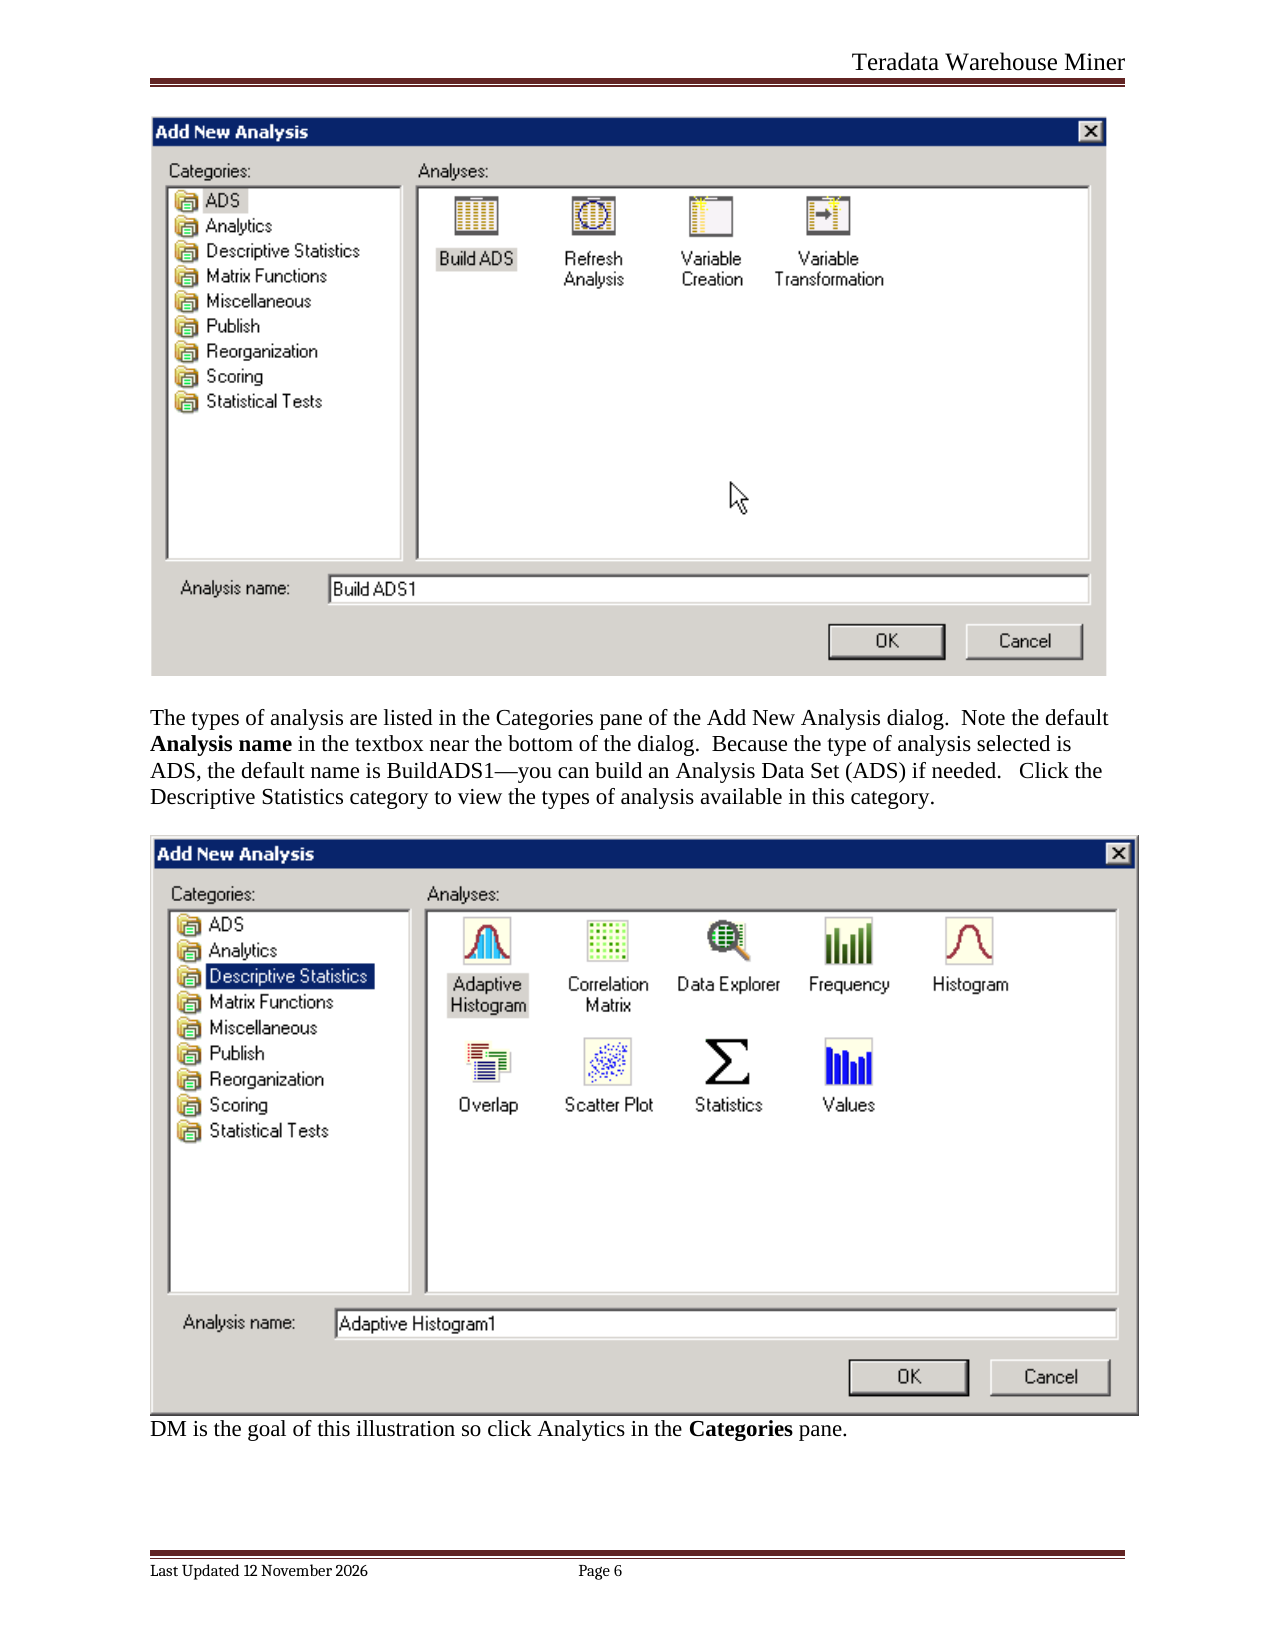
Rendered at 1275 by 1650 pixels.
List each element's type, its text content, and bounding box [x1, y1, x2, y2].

picture [150, 835, 1139, 1416]
picture [150, 115, 1107, 676]
text DM is the goal of this illustration so click Analytics in the Categories pane. [150, 1416, 1125, 1442]
text The types of analysis are listed in the Categories pane of the Add New Analysis dialog. Note the default Analysis name in the textbox near the bottom of the dialog. Because the type of analysis selected is ADS, the default name is BuildADS1—you can build an Analysis Data Set (ADS) if needed. Click the Descriptive Statistics category to view the types of analysis available in this category. [150, 704, 1125, 809]
